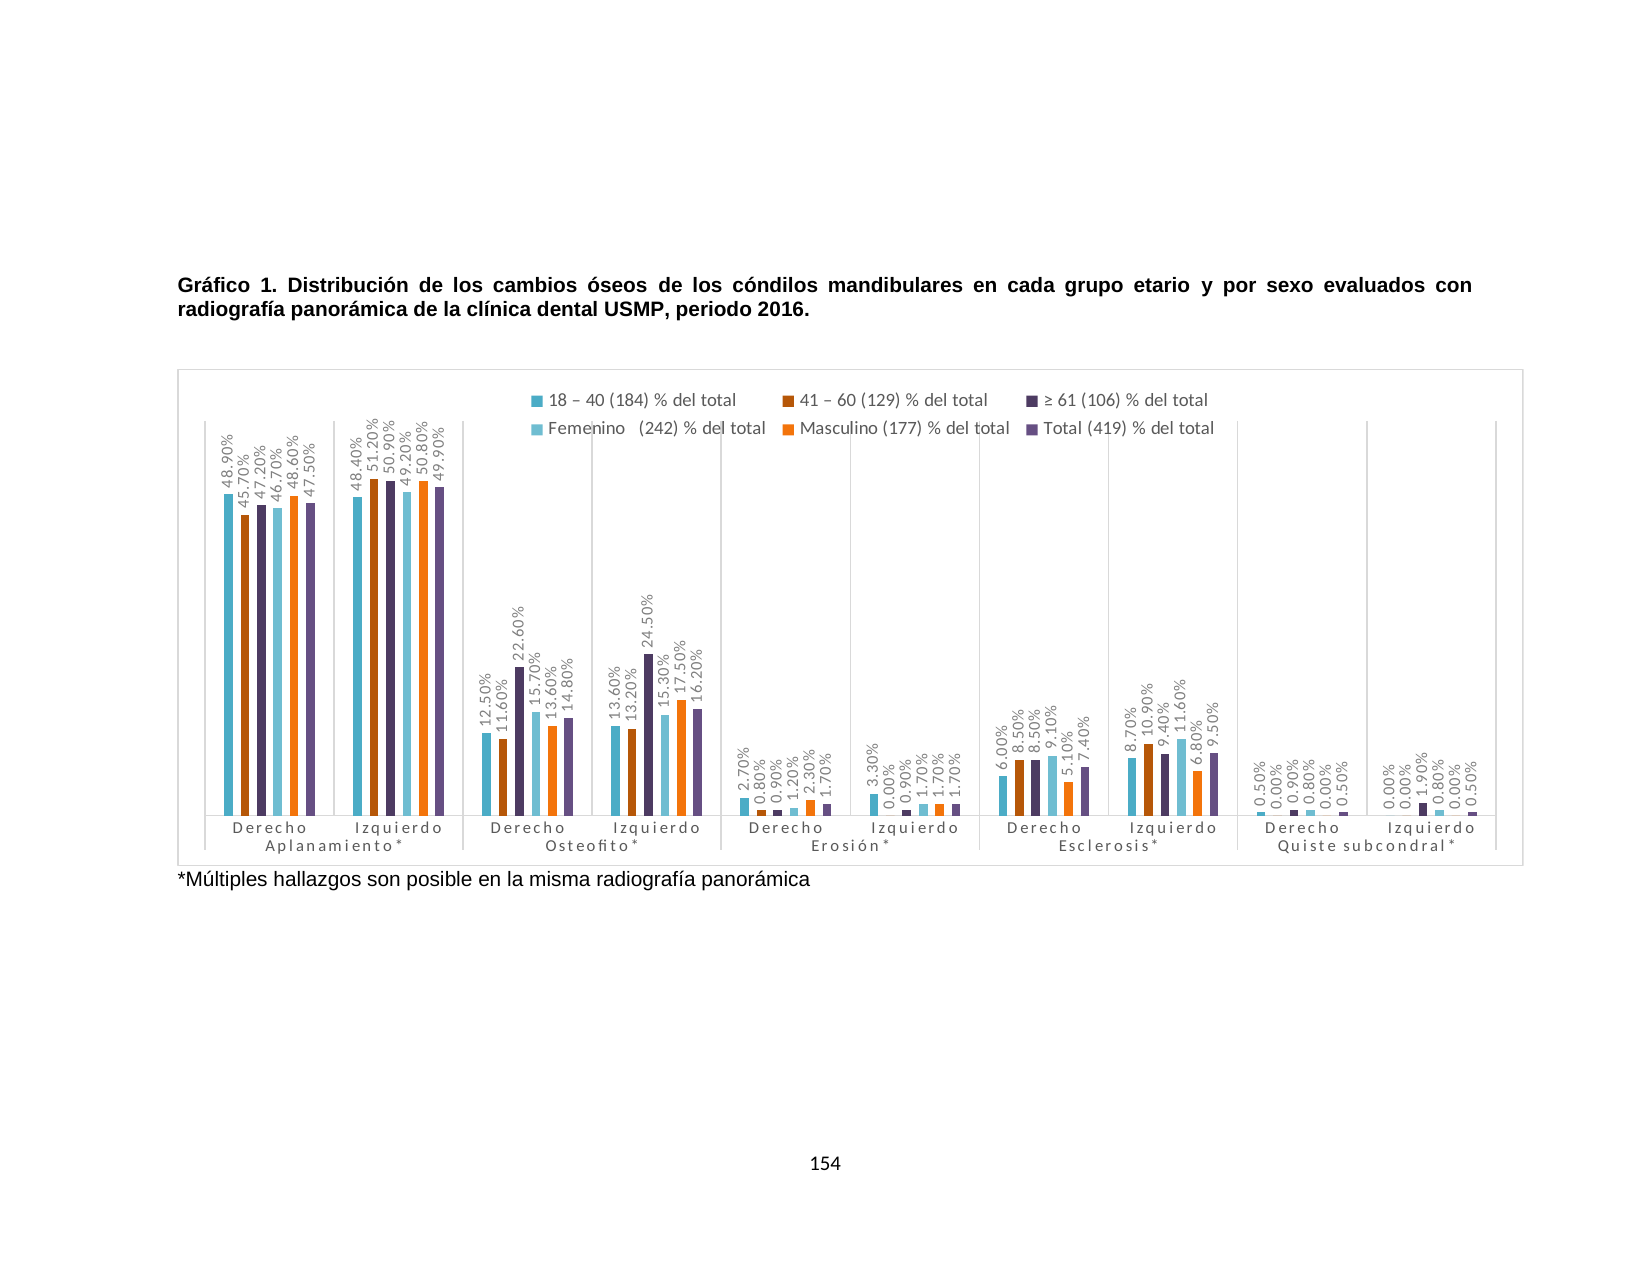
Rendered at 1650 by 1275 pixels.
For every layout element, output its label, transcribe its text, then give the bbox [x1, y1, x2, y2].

text *Múltiples hallazgos son posible en la misma radiografía panorámica [177, 867, 1473, 891]
text Gráfico 1. Distribución de los cambios óseos de los cóndilos mandibulares en cada grupo etario y por sexo evaluados con radiografía panorámica de la clínica dental USMP, periodo 2016. [177, 273, 1473, 321]
